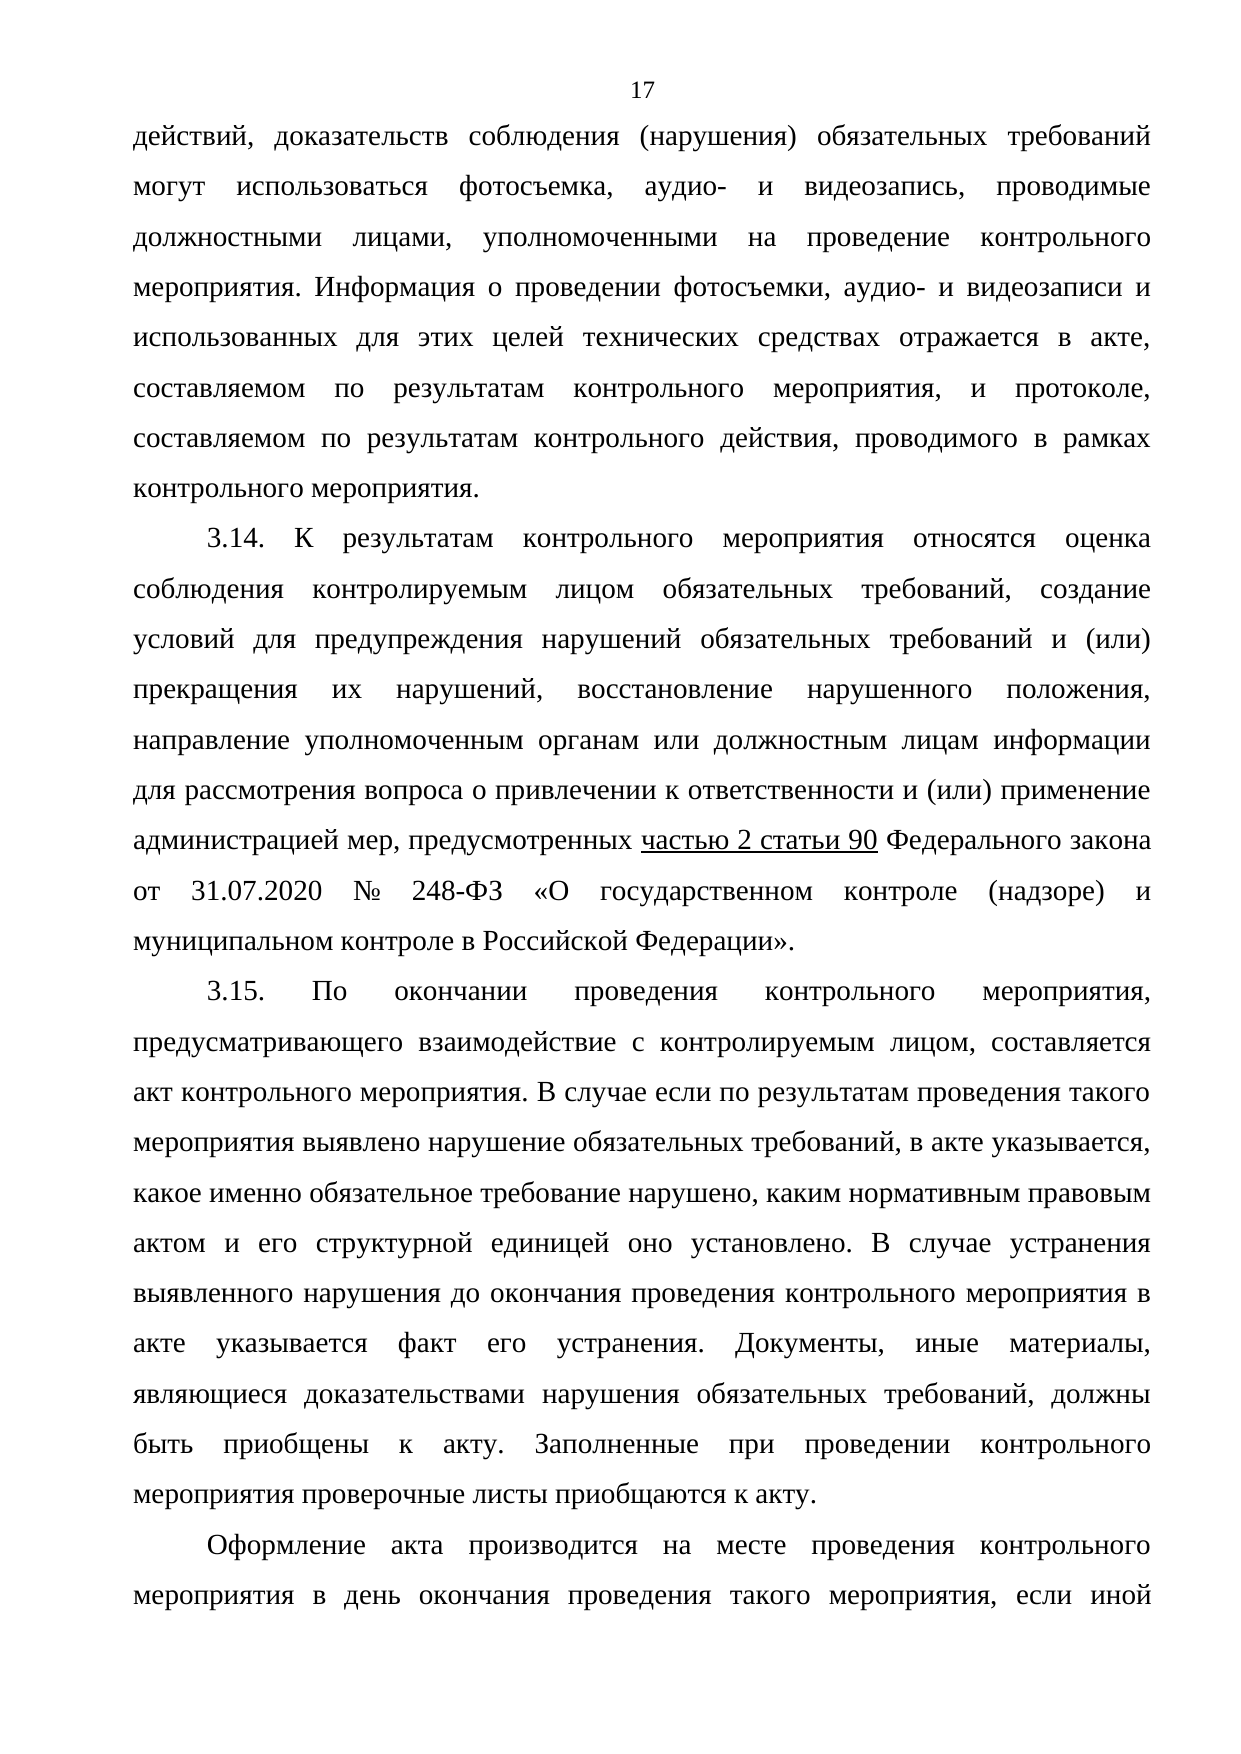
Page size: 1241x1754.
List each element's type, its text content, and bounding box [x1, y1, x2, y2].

text 3.14. К результатам контрольного мероприятия относятся оценка соблюдения контролируемым лицом обязательных требований, создание условий для предупреждения нарушений обязательных требований и (или) прекращения их нарушений, восстановление нарушенного положения, направление уполномоченным органам или должностным лицам информации для рассмотрения вопроса о привлечении к ответственности и (или) применение администрацией мер, предусмотренных частью 2 статьи 90 Федерального закона от 31.07.2020 № 248-ФЗ «О государственном контроле (надзоре) и муниципальном контроле в Российской Федерации». [133, 521, 1152, 957]
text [133, 118, 1152, 504]
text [133, 1527, 1152, 1611]
text 3.15. По окончании проведения контрольного мероприятия, предусматривающего взаимодействие с контролируемым лицом, составляется акт контрольного мероприятия. В случае если по результатам проведения такого мероприятия выявлено нарушение обязательных требований, в акте указывается, какое именно обязательное требование нарушено, каким нормативным правовым актом и его структурной единицей оно установлено. В случае устранения выявленного нарушения до окончания проведения контрольного мероприятия в акте указывается факт его устранения. Документы, иные материалы, являющиеся доказательствами нарушения обязательных требований, должны быть приобщены к акту. Заполненные при проведении контрольного мероприятия проверочные листы приобщаются к акту. [133, 973, 1152, 1510]
